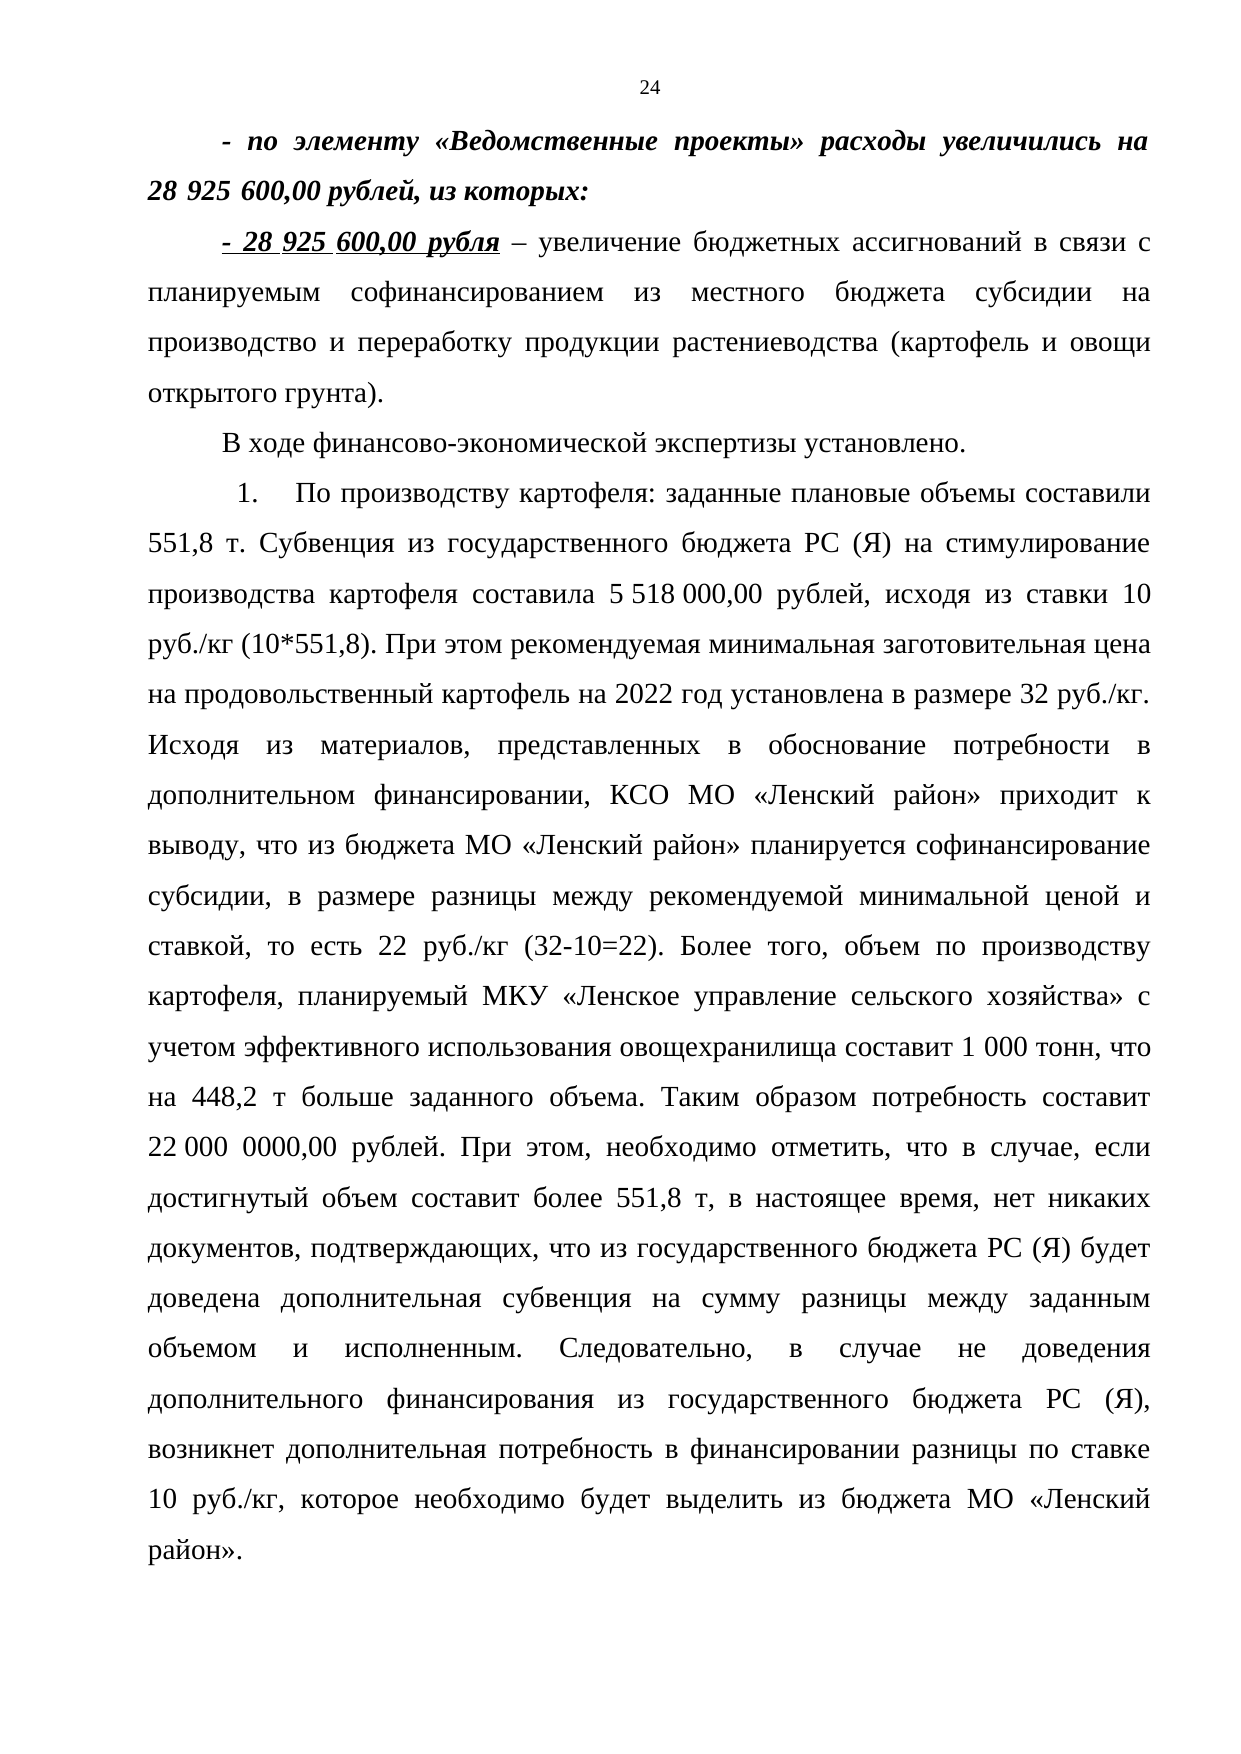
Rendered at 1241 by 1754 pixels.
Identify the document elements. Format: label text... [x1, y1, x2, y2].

list - 28 925 600,00 рубля – увеличение бюджетных ассигнований в связи с планируемым софинансированием из местного бюджета субсидии на производство и переработку продукции растениеводства (картофель и овощи открытого грунта). [148, 224, 1152, 408]
text - по элементу «Ведомственные проекты» расходы увеличились на 28 925 600,00 рублей, из которых: [148, 123, 1152, 207]
list В ходе финансово-экономической экспертизы установлено. [148, 425, 1152, 458]
list По производству картофеля: заданные плановые объемы составили 551,8 т. Субвенция из государственного бюджета РС (Я) на стимулирование производства картофеля составила 5 518 000,00 рублей, исходя из ставки 10 руб./кг (10*551,8). При этом рекомендуемая минимальная заготовительная цена на продовольственный картофель на 2022 год установлена в размере 32 руб./кг. Исходя из материалов, представленных в обоснование потребности в дополнительном финансировании, КСО МО «Ленский район» приходит к выводу, что из бюджета МО «Ленский район» планируется софинансирование субсидии, в размере разницы между рекомендуемой минимальной ценой и ставкой, то есть 22 руб./кг (32-10=22). Более того, объем по производству картофеля, планируемый МКУ «Ленское управление сельского хозяйства» с учетом эффективного использования овощехранилища составит 1 000 тонн, что на 448,2 т больше заданного объема. Таким образом потребность составит 22 000 0000,00 рублей. При этом, необходимо отметить, что в случае, если достигнутый объем составит более 551,8 т, в настоящее время, нет никаких документов, подтверждающих, что из государственного бюджета РС (Я) будет доведена дополнительная субвенция на сумму разницы между заданным объемом и исполненным. Следовательно, в случае не доведения дополнительного финансирования из государственного бюджета РС (Я), возникнет дополнительная потребность в финансировании разницы по ставке 10 руб./кг, которое необходимо будет выделить из бюджета МО «Ленский район». [148, 475, 1152, 1565]
